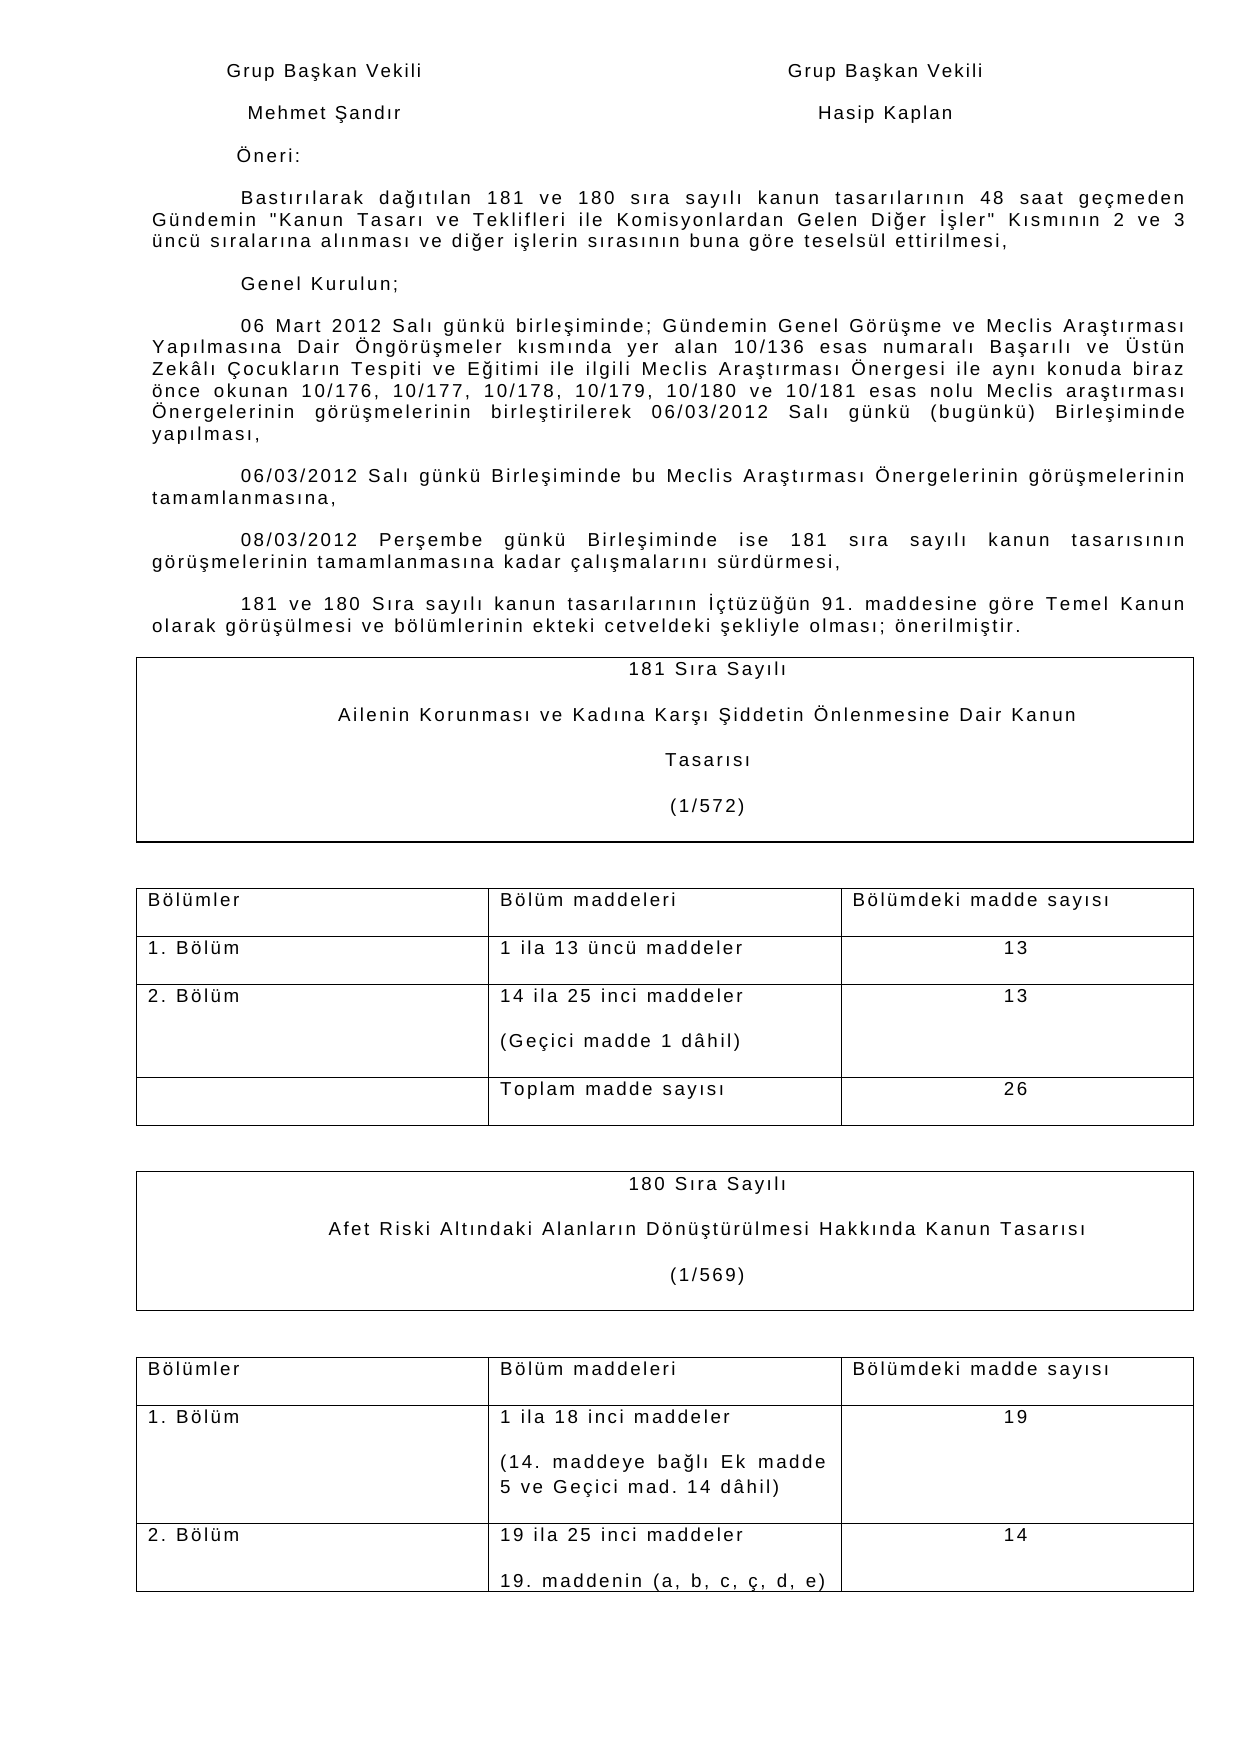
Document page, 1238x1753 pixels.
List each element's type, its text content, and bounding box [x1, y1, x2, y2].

table_cell 1 ila 13 üncü maddeler [489, 937, 841, 983]
text Öneri: [148, 144, 1186, 166]
table_cell 13 [842, 937, 1193, 983]
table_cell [489, 1524, 841, 1591]
table_header 180 Sıra Sayılı Afet Riski Altındaki Alanların Dönüştürülmesi Hakkında Kanun Tasarısı (1/569) [137, 1172, 1193, 1310]
text Genel Kurulun; [152, 272, 1186, 294]
text 06/03/2012 Salı günkü Birleşiminde bu Meclis Araştırması Önergelerinin görüşmelerinin tamamlanmasına, [152, 465, 1186, 508]
table_cell 14 ila 25 inci maddeler (Geçici madde 1 dâhil) [489, 985, 841, 1077]
table_cell 1. Bölüm [137, 1406, 488, 1523]
table_header Bölümdeki madde sayısı [842, 1358, 1193, 1404]
table_header Bölüm maddeleri [489, 1358, 841, 1404]
text Mehmet Şandır Hasip Kaplan [152, 102, 1186, 124]
table_cell 14 [842, 1524, 1193, 1591]
table_cell 1. Bölüm [137, 937, 488, 983]
table_header Bölüm maddeleri [489, 889, 841, 936]
table_header Bölümler [137, 1358, 488, 1404]
text Bastırılarak dağıtılan 181 ve 180 sıra sayılı kanun tasarılarının 48 saat geçmeden Gündemin "Kanun Tasarı ve Teklifleri ile Komisyonlardan Gelen Diğer İşler" Kısmının 2 ve 3 üncü sıralarına alınması ve diğer işlerin sırasının buna göre teselsül ettirilmesi, [152, 187, 1186, 252]
text 181 ve 180 Sıra sayılı kanun tasarılarının İçtüzüğün 91. maddesine göre Temel Kanun olarak görüşülmesi ve bölümlerinin ekteki cetveldeki şekliyle olması; önerilmiştir. [152, 593, 1186, 636]
text 08/03/2012 Perşembe günkü Birleşiminde ise 181 sıra sayılı kanun tasarısının görüşmelerinin tamamlanmasına kadar çalışmalarını sürdürmesi, [152, 529, 1186, 572]
table_cell 2. Bölüm [137, 985, 488, 1077]
table_cell 1 ila 18 inci maddeler (14. maddeye bağlı Ek madde 5 ve Geçici mad. 14 dâhil) [489, 1406, 841, 1523]
table_cell 19 [842, 1406, 1193, 1523]
table_cell 2. Bölüm [137, 1524, 488, 1591]
table_header Bölümdeki madde sayısı [842, 889, 1193, 936]
table_header 181 Sıra Sayılı Ailenin Korunması ve Kadına Karşı Şiddetin Önlenmesine Dair Kanun Tasarısı (1/572) [137, 658, 1193, 841]
text 06 Mart 2012 Salı günkü birleşiminde; Gündemin Genel Görüşme ve Meclis Araştırması Yapılmasına Dair Öngörüşmeler kısmında yer alan 10/136 esas numaralı Başarılı ve Üstün Zekâlı Çocukların Tespiti ve Eğitimi ile ilgili Meclis Araştırması Önergesi ile aynı konuda biraz önce okunan 10/176, 10/177, 10/178, 10/179, 10/180 ve 10/181 esas nolu Meclis araştırması Önergelerinin görüşmelerinin birleştirilerek 06/03/2012 Salı günkü (bugünkü) Birleşiminde yapılması, [152, 315, 1186, 444]
table_cell 26 [842, 1078, 1193, 1124]
table_header Bölümler [137, 889, 488, 936]
text Grup Başkan Vekili Grup Başkan Vekili [152, 60, 1186, 81]
table_cell 13 [842, 985, 1193, 1077]
table_cell Toplam madde sayısı [489, 1078, 841, 1124]
table_cell [137, 1078, 488, 1124]
